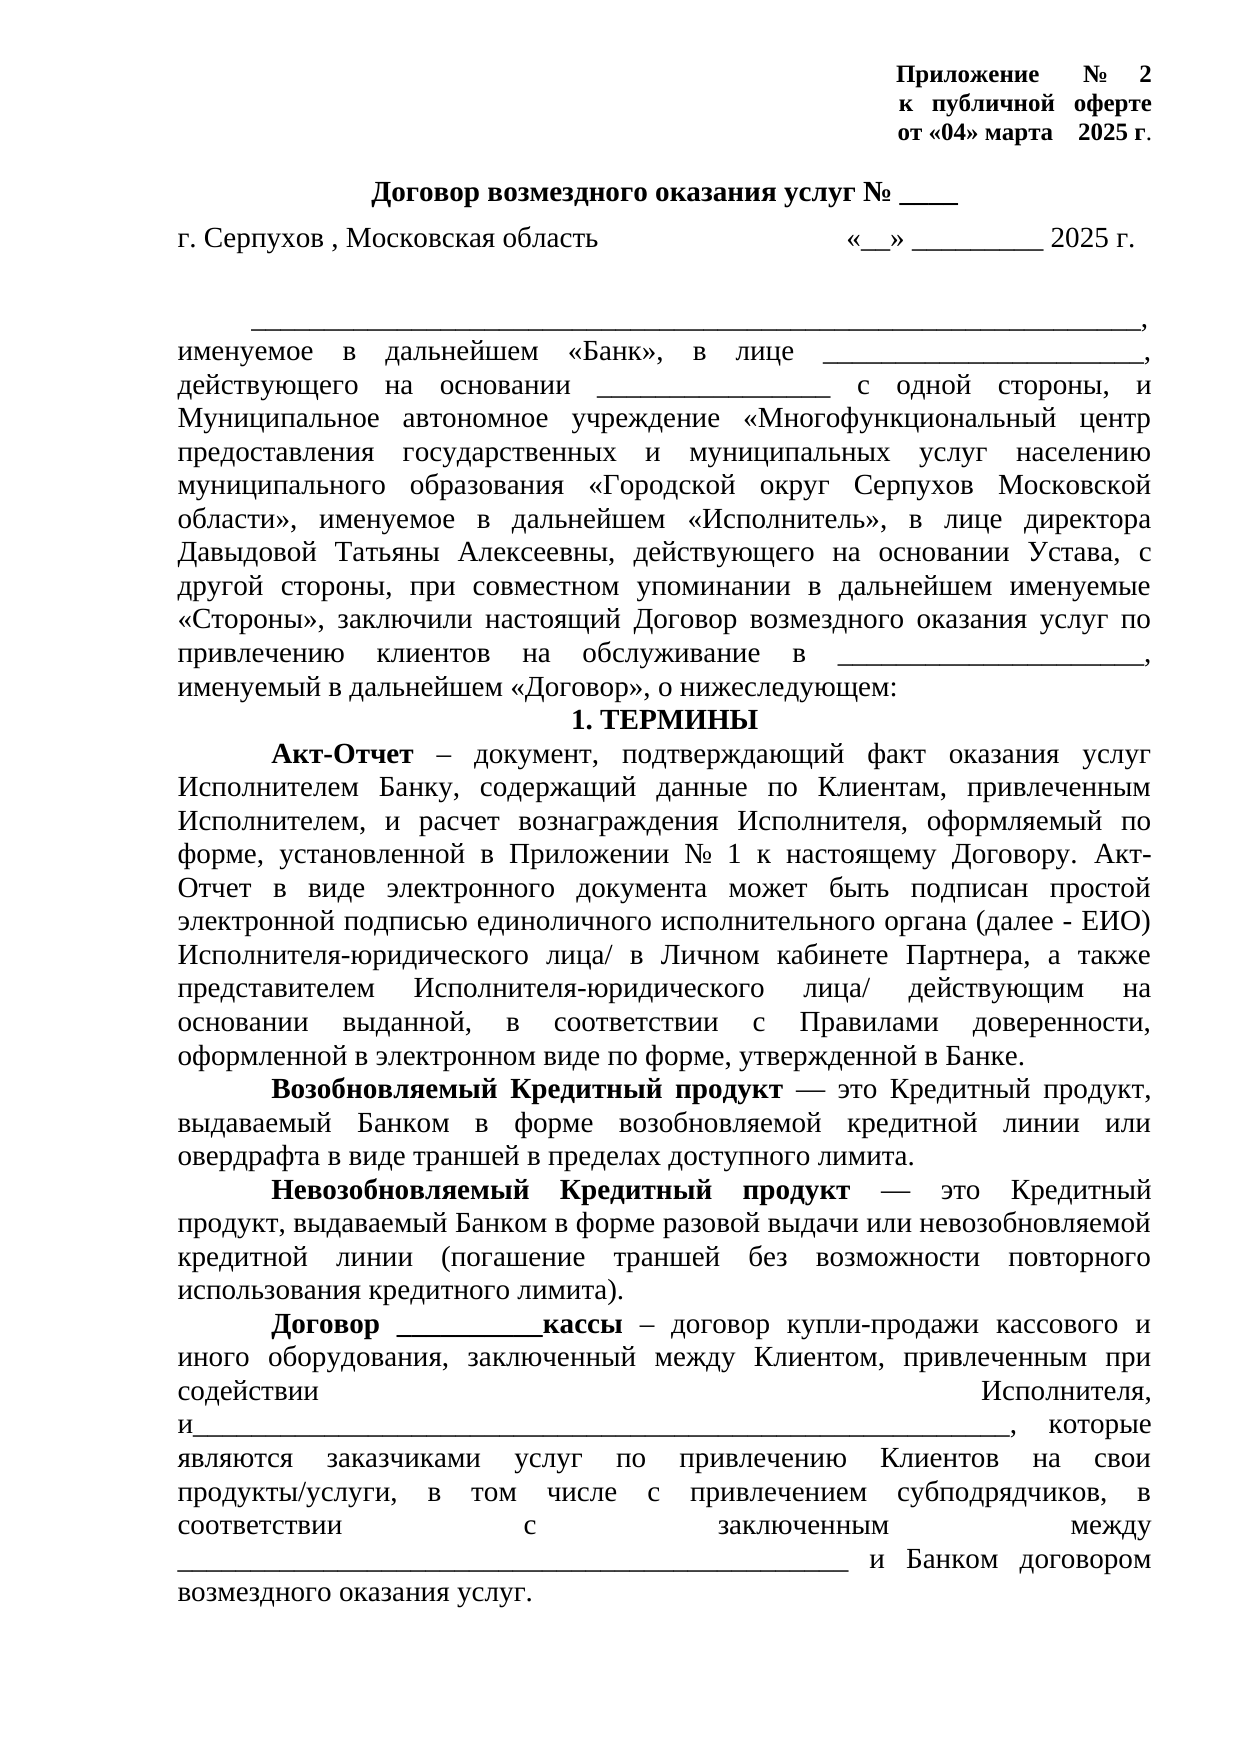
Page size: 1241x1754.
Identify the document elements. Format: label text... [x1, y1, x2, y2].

text _____________________________________________________________, именуемое в дальнейшем «Банк», в лице ______________________, действующего на основании ________________ с одной стороны, и Муниципальное автономное учреждение «Многофункциональный центр предоставления государственных и муниципальных услуг населению муниципального образования «Городской округ Серпухов Московской области», именуемое в дальнейшем «Исполнитель», в лице директора Давыдовой Татьяны Алексеевны, действующего на основании Устава, с другой стороны, при совместном упоминании в дальнейшем именуемые «Стороны», заключили настоящий Договор возмездного оказания услуг по привлечению клиентов на обслуживание в _____________________, именуемый в дальнейшем «Договор», о нижеследующем: [177, 300, 1152, 702]
text 1. ТЕРМИНЫ [177, 702, 1152, 736]
text Невозобновляемый Кредитный продукт — это Кредитный продукт, выдаваемый Банком в форме разовой выдачи или невозобновляемой кредитной линии (погашение траншей без возможности повторного использования кредитного лимита). [177, 1172, 1152, 1306]
text г. Серпухов , Московская область «__» _________ 2025 г. [177, 220, 1152, 254]
text Приложение № 2 [177, 59, 1152, 88]
text Акт-Отчет – документ, подтверждающий факт оказания услуг Исполнителем Банку, содержащий данные по Клиентам, привлеченным Исполнителем, и расчет вознаграждения Исполнителя, оформляемый по форме, установленной в Приложении № 1 к настоящему Договору. Акт-Отчет в виде электронного документа может быть подписан простой электронной подписью единоличного исполнительного органа (далее - ЕИО) Исполнителя-юридического лица/ в Личном кабинете Партнера, а также представителем Исполнителя-юридического лица/ действующим на основании выданной, в соответствии с Правилами доверенности, оформленной в электронном виде по форме, утвержденной в Банке. [177, 736, 1152, 1071]
text от «04» марта 2025 г. [177, 117, 1152, 145]
text к публичной оферте [177, 88, 1152, 117]
text Договор возмездного оказания услуг № ____ [177, 174, 1152, 208]
text Возобновляемый Кредитный продукт — это Кредитный продукт, выдаваемый Банком в форме возобновляемой кредитной линии или овердрафта в виде траншей в пределах доступного лимита. [177, 1071, 1152, 1172]
text Договор __________кассы – договор купли-продажи кассового и иного оборудования, заключенный между Клиентом, привлеченным при содействии Исполнителя, и________________________________________________________, которые являются заказчиками услуг по привлечению Клиентов на свои продукты/услуги, в том числе с привлечением субподрядчиков, в соответствии с заключенным между ______________________________________________ и Банком договором возмездного оказания услуг. [177, 1306, 1152, 1608]
